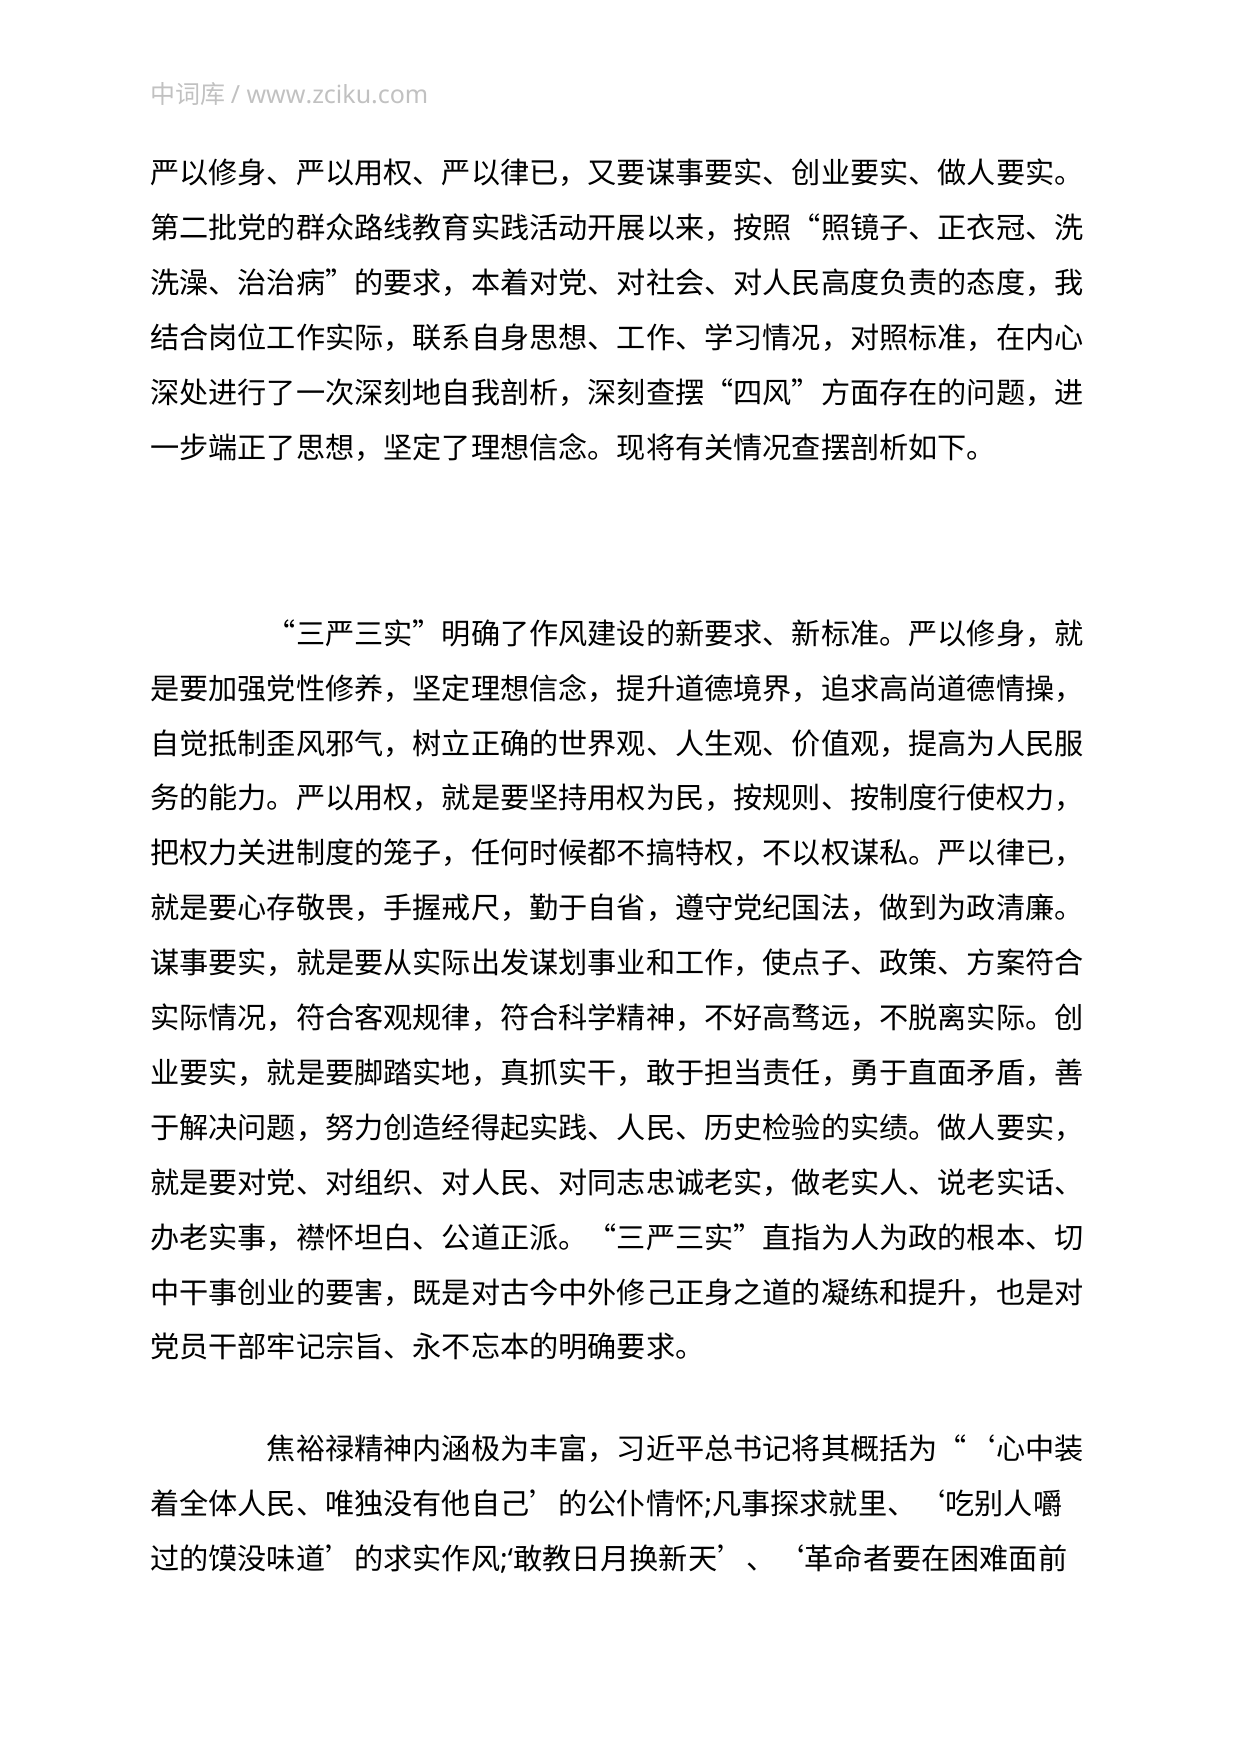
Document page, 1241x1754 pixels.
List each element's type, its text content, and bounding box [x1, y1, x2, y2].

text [150, 150, 1090, 467]
text “三严三实”明确了作风建设的新要求、新标准。严以修身，就是要加强党性修养，坚定理想信念，提升道德境界，追求高尚道德情操，自觉抵制歪风邪气，树立正确的世界观、人生观、价值观，提高为人民服务的能力。严以用权，就是要坚持用权为民，按规则、按制度行使权力，把权力关进制度的笼子，任何时候都不搞特权，不以权谋私。严以律已，就是要心存敬畏，手握戒尺，勤于自省，遵守党纪国法，做到为政清廉。谋事要实，就是要从实际出发谋划事业和工作，使点子、政策、方案符合实际情况，符合客观规律，符合科学精神，不好高骛远，不脱离实际。创业要实，就是要脚踏实地，真抓实干，敢于担当责任，勇于直面矛盾，善于解决问题，努力创造经得起实践、人民、历史检验的实绩。做人要实，就是要对党、对组织、对人民、对同志忠诚老实，做老实人、说老实话、办老实事，襟怀坦白、公道正派。“三严三实”直指为人为政的根本、切中干事创业的要害，既是对古今中外修己正身之道的凝练和提升，也是对党员干部牢记宗旨、永不忘本的明确要求。 [150, 610, 1090, 1366]
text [150, 1426, 1090, 1578]
